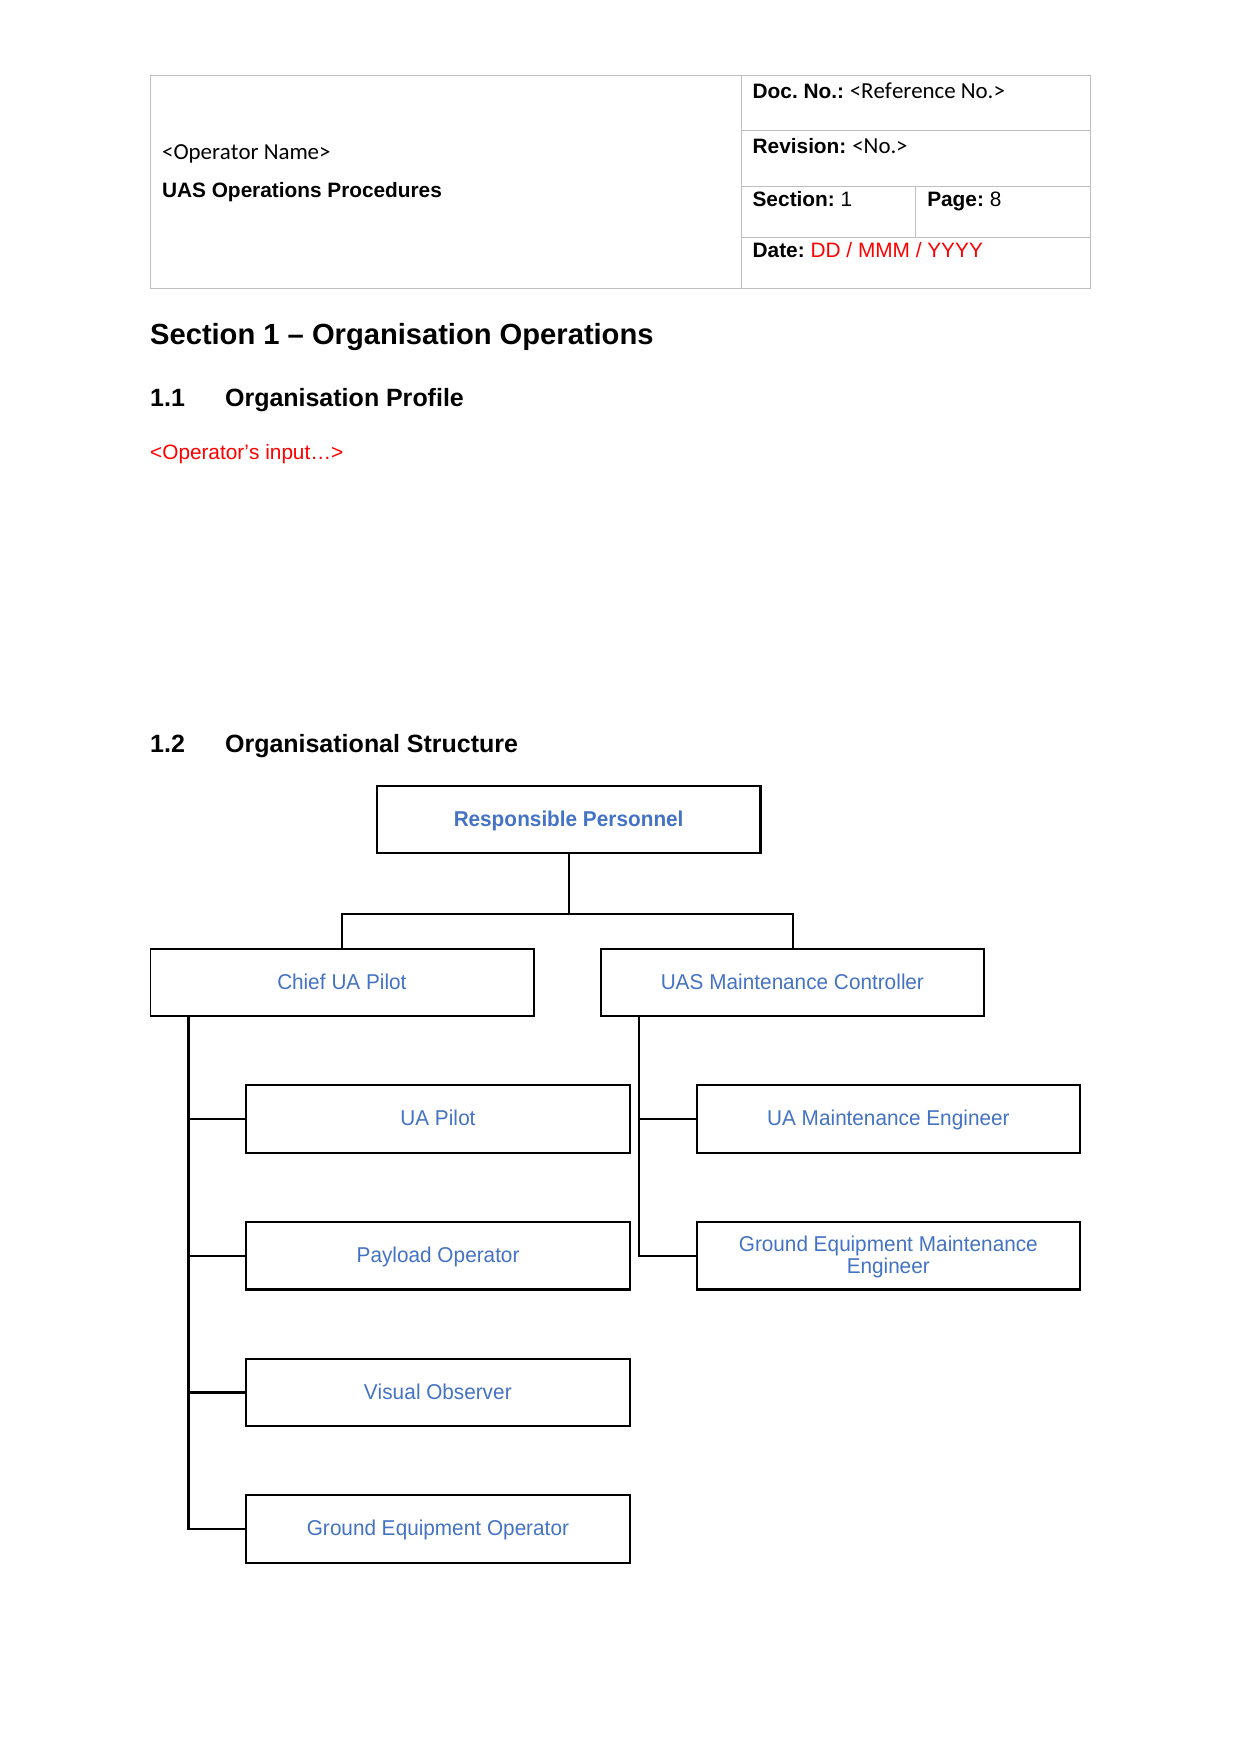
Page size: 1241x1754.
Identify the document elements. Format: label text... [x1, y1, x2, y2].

subtitle Section 1 – Organisation Operations [150, 317, 1090, 351]
text <Operator’s input…> [150, 440, 1090, 464]
subtitle 1.2 Organisational Structure [150, 728, 1090, 757]
subtitle 1.1 Organisation Profile [150, 383, 1090, 412]
